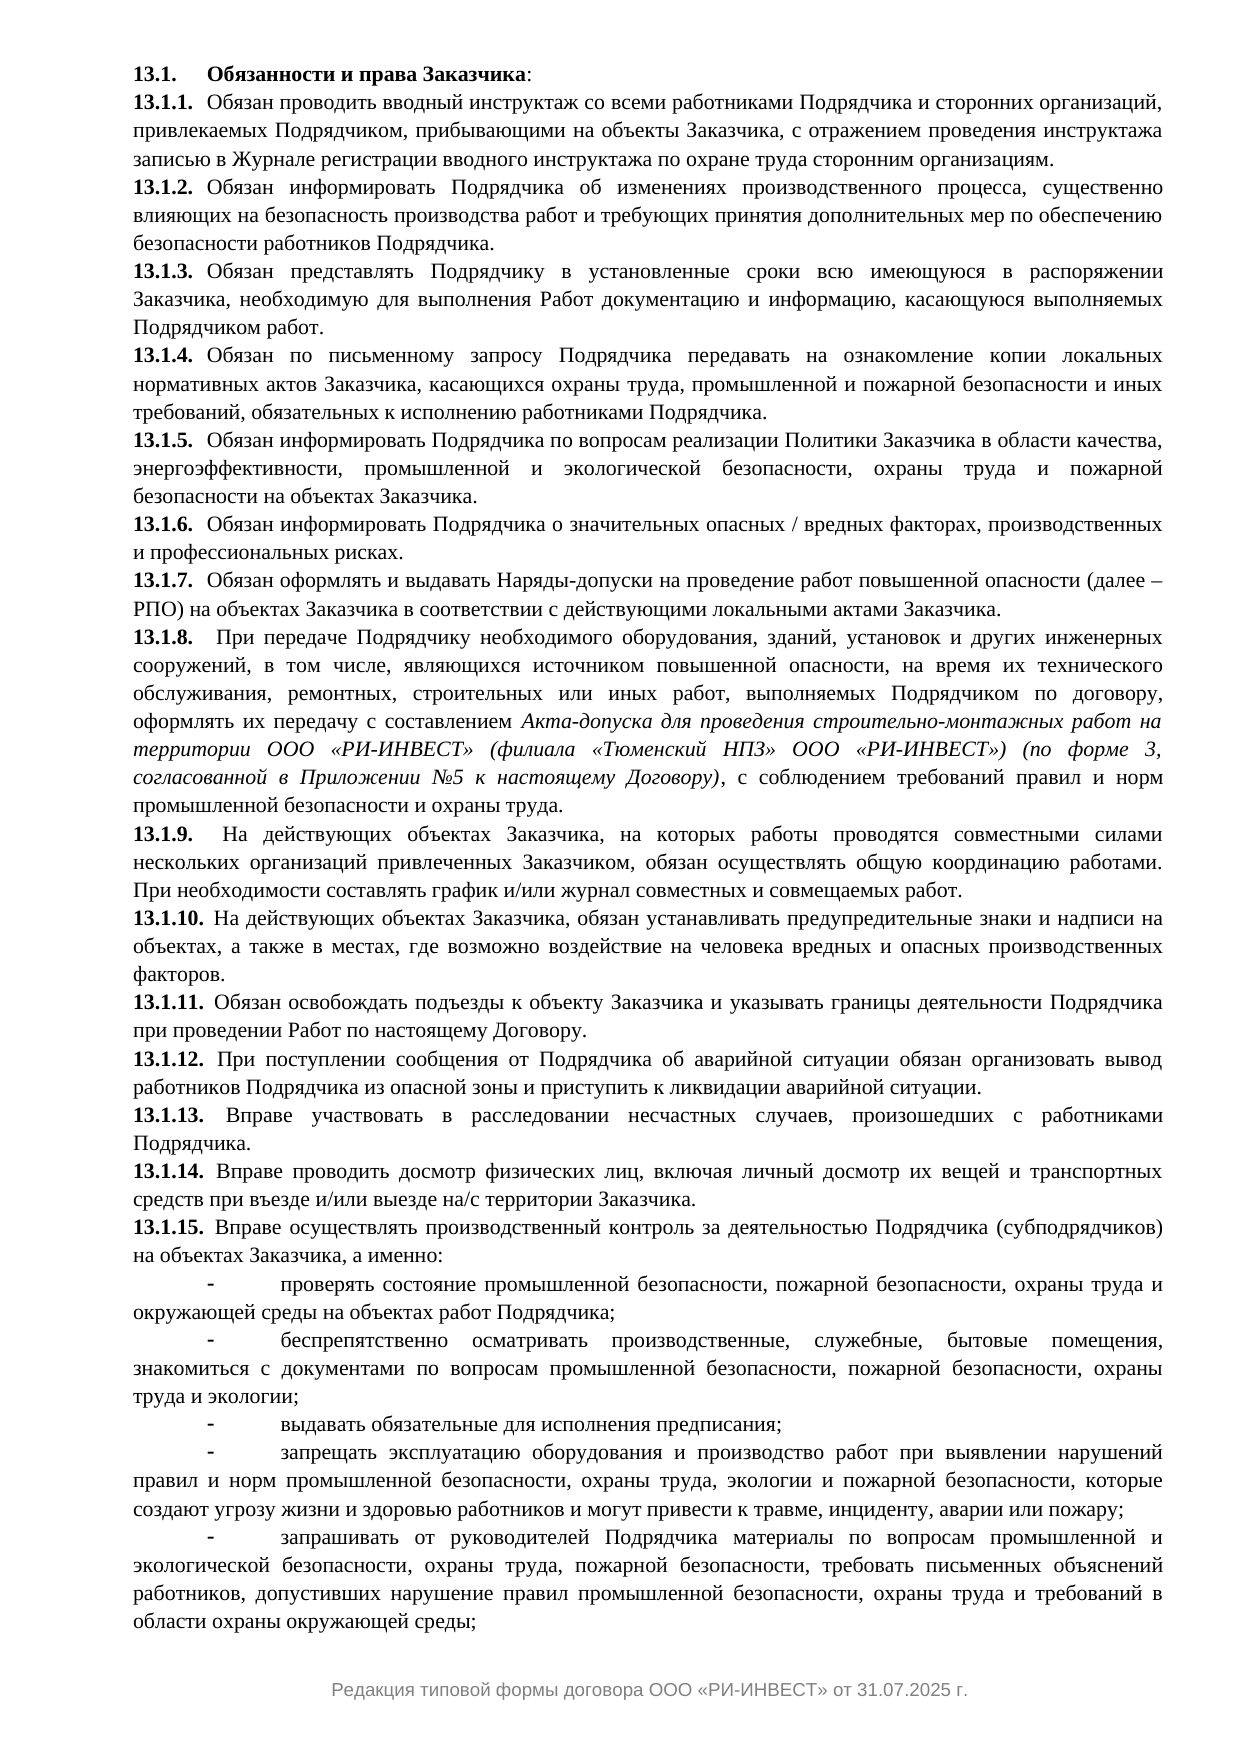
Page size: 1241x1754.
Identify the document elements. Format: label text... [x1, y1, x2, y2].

list Обязан информировать Подрядчика об изменениях производственного процесса, существенно влияющих на безопасность производства работ и требующих принятия дополнительных мер по обеспечению безопасности работников Подрядчика. [133, 172, 1164, 256]
list запрашивать от руководителей Подрядчика материалы по вопросам промышленной и экологической безопасности, охраны труда, пожарной безопасности, требовать письменных объяснений работников, допустивших нарушение правил промышленной безопасности, охраны труда и требований в области охраны окружающей среды; [133, 1522, 1164, 1634]
list Вправе участвовать в расследовании несчастных случаев, произошедших с работниками Подрядчика. [133, 1100, 1164, 1156]
list беспрепятственно осматривать производственные, служебные, бытовые помещения, знакомиться с документами по вопросам промышленной безопасности, пожарной безопасности, охраны труда и экологии; [133, 1325, 1164, 1409]
list Обязан оформлять и выдавать Наряды-допуски на проведение работ повышенной опасности (далее – РПО) на объектах Заказчика в соответствии с действующими локальными актами Заказчика. [133, 565, 1164, 622]
list На действующих объектах Заказчика, на которых работы проводятся совместными силами нескольких организаций привлеченных Заказчиком, обязан осуществлять общую координацию работами. При необходимости составлять график и/или журнал совместных и совмещаемых работ. [133, 818, 1164, 903]
list проверять состояние промышленной безопасности, пожарной безопасности, охраны труда и окружающей среды на объектах работ Подрядчика; [133, 1268, 1164, 1325]
list При передаче Подрядчику необходимого оборудования, зданий, установок и других инженерных сооружений, в том числе, являющихся источником повышенной опасности, на время их технического обслуживания, ремонтных, строительных или иных работ, выполняемых Подрядчиком по договору, оформлять их передачу с составлением Акта-допуска для проведения строительно-монтажных работ на территории ООО «РИ-ИНВЕСТ» (филиала «Тюменский НПЗ» ООО «РИ-ИНВЕСТ») (по форме 3, согласованной в Приложении №5 к настоящему Договору), с соблюдением требований правил и норм промышленной безопасности и охраны труда. [133, 622, 1164, 818]
list Вправе проводить досмотр физических лиц, включая личный досмотр их вещей и транспортных средств при въезде и/или выезде на/с территории Заказчика. [133, 1156, 1164, 1212]
list Обязан информировать Подрядчика по вопросам реализации Политики Заказчика в области качества, энергоэффективности, промышленной и экологической безопасности, охраны труда и пожарной безопасности на объектах Заказчика. [133, 425, 1164, 509]
list Вправе осуществлять производственный контроль за деятельностью Подрядчика (субподрядчиков) на объектах Заказчика, а именно: [133, 1212, 1164, 1268]
list Обязан проводить вводный инструктаж со всеми работниками Подрядчика и сторонних организаций, привлекаемых Подрядчиком, прибывающими на объекты Заказчика, с отражением проведения инструктажа записью в Журнале регистрации вводного инструктажа по охране труда сторонним организациям. [133, 87, 1164, 172]
list Обязан освобождать подъезды к объекту Заказчика и указывать границы деятельности Подрядчика при проведении Работ по настоящему Договору. [133, 987, 1164, 1043]
list выдавать обязательные для исполнения предписания; [133, 1409, 1164, 1437]
list запрещать эксплуатацию оборудования и производство работ при выявлении нарушений правил и норм промышленной безопасности, охраны труда, экологии и пожарной безопасности, которые создают угрозу жизни и здоровью работников и могут привести к травме, инциденту, аварии или пожару; [133, 1437, 1164, 1522]
list На действующих объектах Заказчика, обязан устанавливать предупредительные знаки и надписи на объектах, а также в местах, где возможно воздействие на человека вредных и опасных производственных факторов. [133, 903, 1164, 987]
list Обязан информировать Подрядчика о значительных опасных / вредных факторах, производственных и профессиональных рисках. [133, 509, 1164, 565]
list Обязан по письменному запросу Подрядчика передавать на ознакомление копии локальных нормативных актов Заказчика, касающихся охраны труда, промышленной и пожарной безопасности и иных требований, обязательных к исполнению работниками Подрядчика. [133, 340, 1164, 425]
list Обязанности и права Заказчика: [133, 59, 1164, 87]
list При поступлении сообщения от Подрядчика об аварийной ситуации обязан организовать вывод работников Подрядчика из опасной зоны и приступить к ликвидации аварийной ситуации. [133, 1043, 1164, 1100]
list Обязан представлять Подрядчику в установленные сроки всю имеющуюся в распоряжении Заказчика, необходимую для выполнения Работ документацию и информацию, касающуюся выполняемых Подрядчиком работ. [133, 256, 1164, 340]
